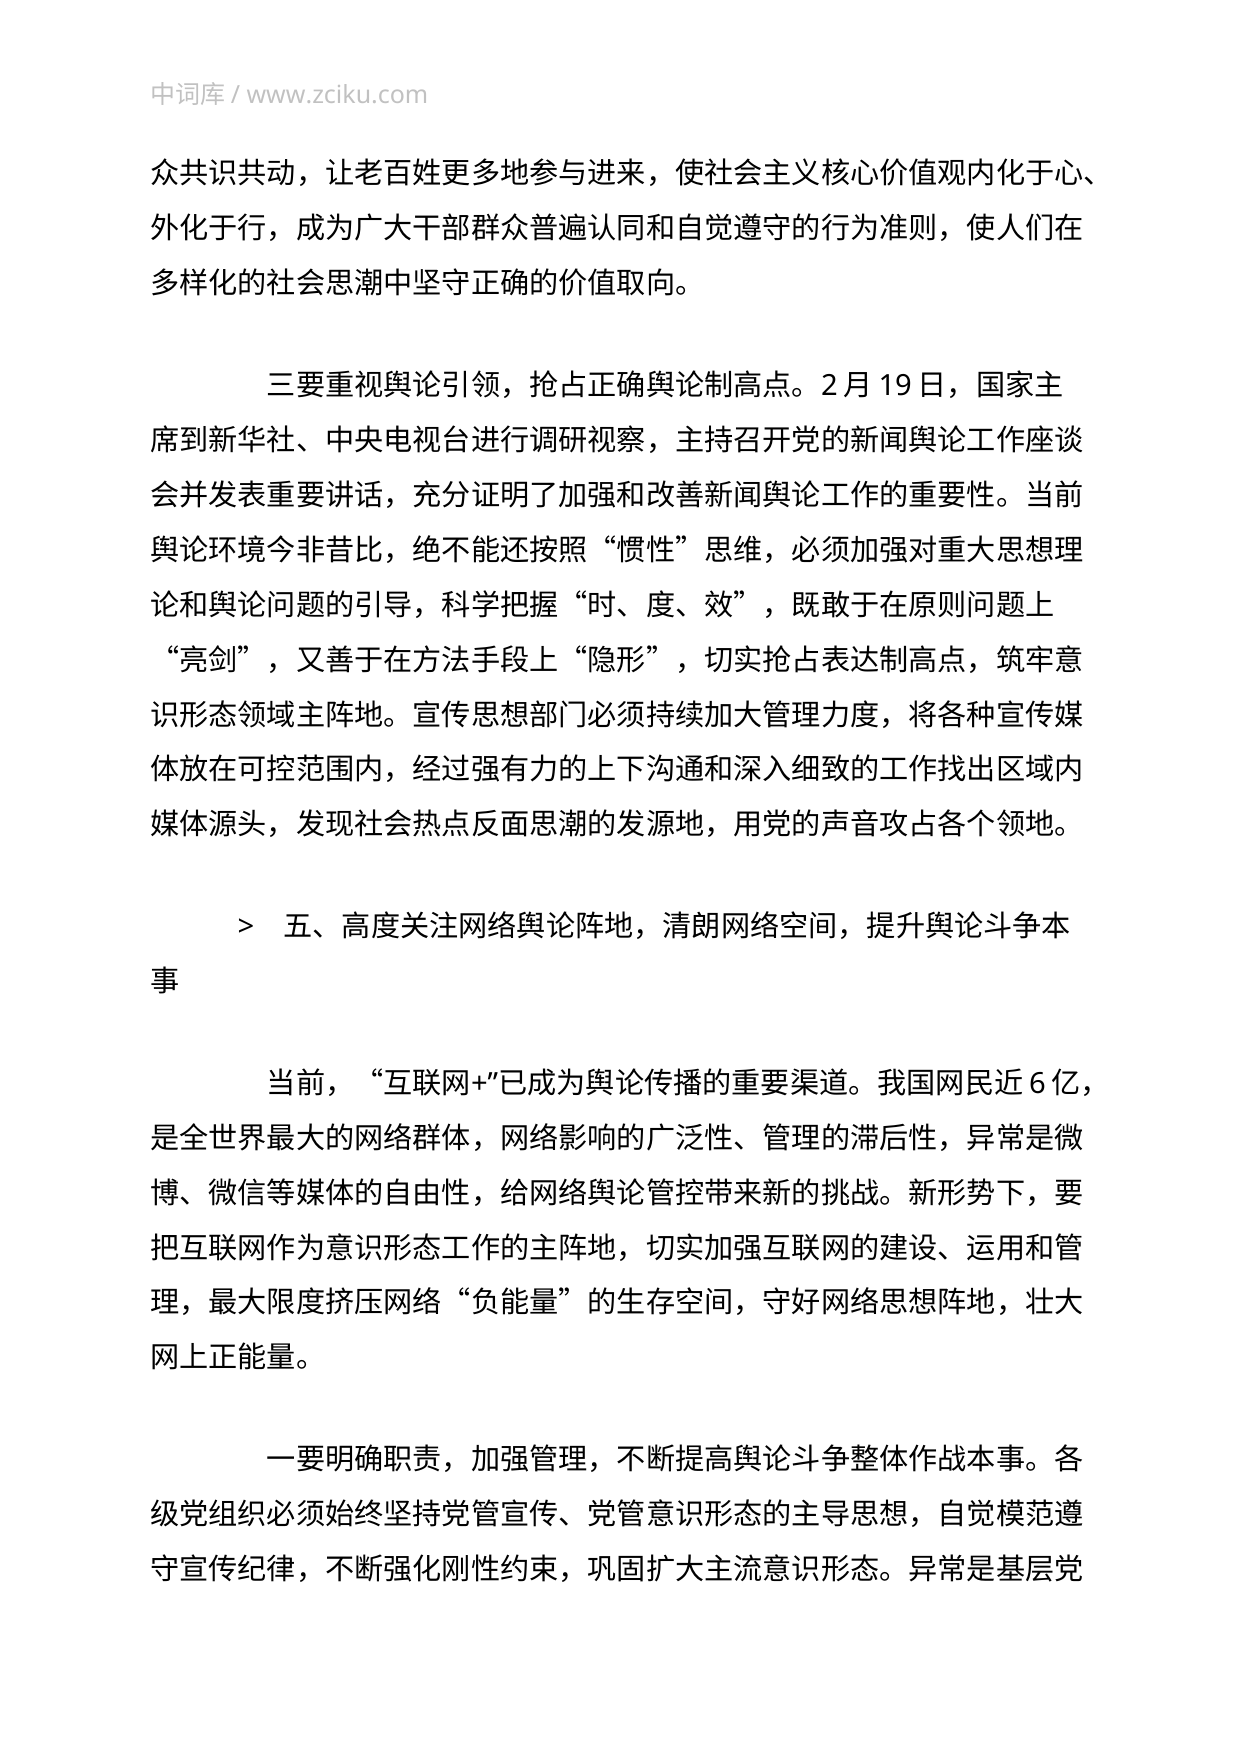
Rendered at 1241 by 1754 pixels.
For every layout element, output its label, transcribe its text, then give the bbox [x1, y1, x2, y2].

text > 五、高度关注网络舆论阵地，清朗网络空间，提升舆论斗争本事 [150, 903, 1090, 1000]
text 当前，“互联网+”已成为舆论传播的重要渠道。我国网民近6亿，是全世界最大的网络群体，网络影响的广泛性、管理的滞后性，异常是微博、微信等媒体的自由性，给网络舆论管控带来新的挑战。新形势下，要把互联网作为意识形态工作的主阵地，切实加强互联网的建设、运用和管理，最大限度挤压网络“负能量”的生存空间，守好网络思想阵地，壮大网上正能量。 [150, 1059, 1090, 1376]
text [150, 1436, 1090, 1588]
text 三要重视舆论引领，抢占正确舆论制高点。2月19日，国家主席到新华社、中央电视台进行调研视察，主持召开党的新闻舆论工作座谈会并发表重要讲话，充分证明了加强和改善新闻舆论工作的重要性。当前舆论环境今非昔比，绝不能还按照“惯性”思维，必须加强对重大思想理论和舆论问题的引导，科学把握“时、度、效”，既敢于在原则问题上“亮剑”，又善于在方法手段上“隐形”，切实抢占表达制高点，筑牢意识形态领域主阵地。宣传思想部门必须持续加大管理力度，将各种宣传媒体放在可控范围内，经过强有力的上下沟通和深入细致的工作找出区域内媒体源头，发现社会热点反面思潮的发源地，用党的声音攻占各个领地。 [150, 362, 1090, 843]
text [150, 150, 1090, 302]
